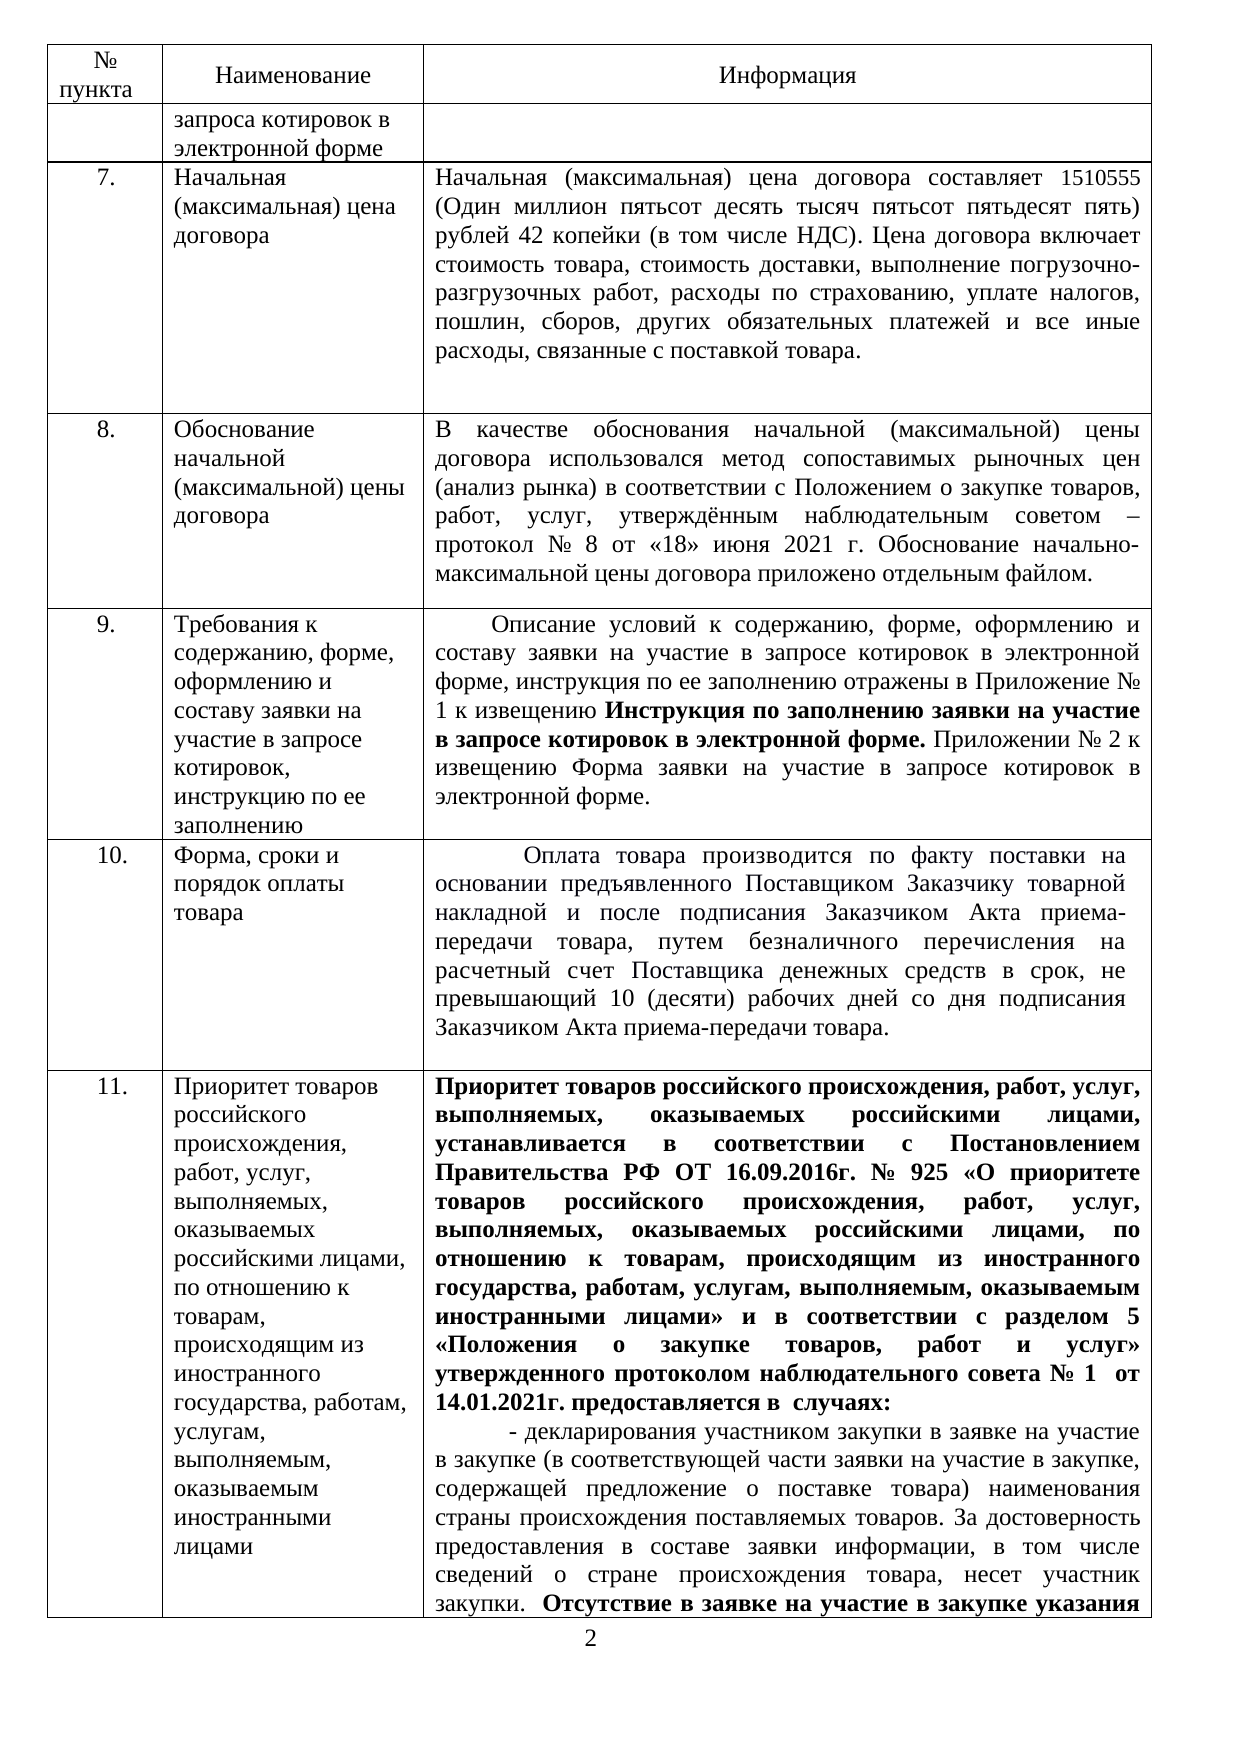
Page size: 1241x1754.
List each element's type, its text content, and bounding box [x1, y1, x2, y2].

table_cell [424, 104, 1151, 161]
table_cell [48, 414, 162, 608]
table_cell [48, 104, 162, 161]
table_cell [163, 104, 423, 161]
table_cell Оплата товара производится по факту поставки на основании предъявленного Поставщиком Заказчику товарной накладной и после подписания Заказчиком Акта приема-передачи товара, путем безналичного перечисления на расчетный счет Поставщика денежных средств в срок, не превышающий 10 (десяти) рабочих дней со дня подписания Заказчиком Акта приема-передачи товара. [424, 840, 1151, 1070]
table_cell Форма, сроки и порядок оплаты товара [163, 840, 423, 1070]
table_cell [48, 609, 162, 839]
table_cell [163, 1071, 423, 1617]
table_header Информация [424, 45, 1151, 103]
table_header № пункта [48, 45, 162, 103]
table_cell Начальная (максимальная) цена договора [163, 163, 423, 413]
table_cell [48, 163, 162, 413]
table_cell [48, 840, 162, 1070]
table_header Наименование [163, 45, 423, 103]
table_cell В качестве обоснования начальной (максимальной) цены договора использовался метод сопоставимых рыночных цен (анализ рынка) в соответствии с Положением о закупке товаров, работ, услуг, утверждённым наблюдательным советом – протокол № 8 от «18» июня 2021 г. Обоснование начально- максимальной цены договора приложено отдельным файлом. [424, 414, 1151, 608]
table_cell Описание условий к содержанию, форме, оформлению и составу заявки на участие в запросе котировок в электронной форме, инструкция по ее заполнению отражены в Приложение № 1 к извещению Инструкция по заполнению заявки на участие в запросе котировок в электронной форме. Приложении № 2 к извещению Форма заявки на участие в запросе котировок в электронной форме. [424, 609, 1151, 839]
table_cell Требования к содержанию, форме, оформлению и составу заявки на участие в запросе котировок, инструкцию по ее заполнению [163, 609, 423, 839]
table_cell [424, 1071, 1151, 1617]
table_cell Начальная (максимальная) цена договора составляет 1510555 (Один миллион пятьсот десять тысяч пятьсот пятьдесят пять) рублей 42 копейки (в том числе НДС). Цена договора включает стоимость товара, стоимость доставки, выполнение погрузочно-разгрузочных работ, расходы по страхованию, уплате налогов, пошлин, сборов, других обязательных платежей и все иные расходы, связанные с поставкой товара. [424, 163, 1151, 413]
table_cell [48, 1071, 162, 1617]
table_cell Обоснование начальной (максимальной) цены договора [163, 414, 423, 608]
